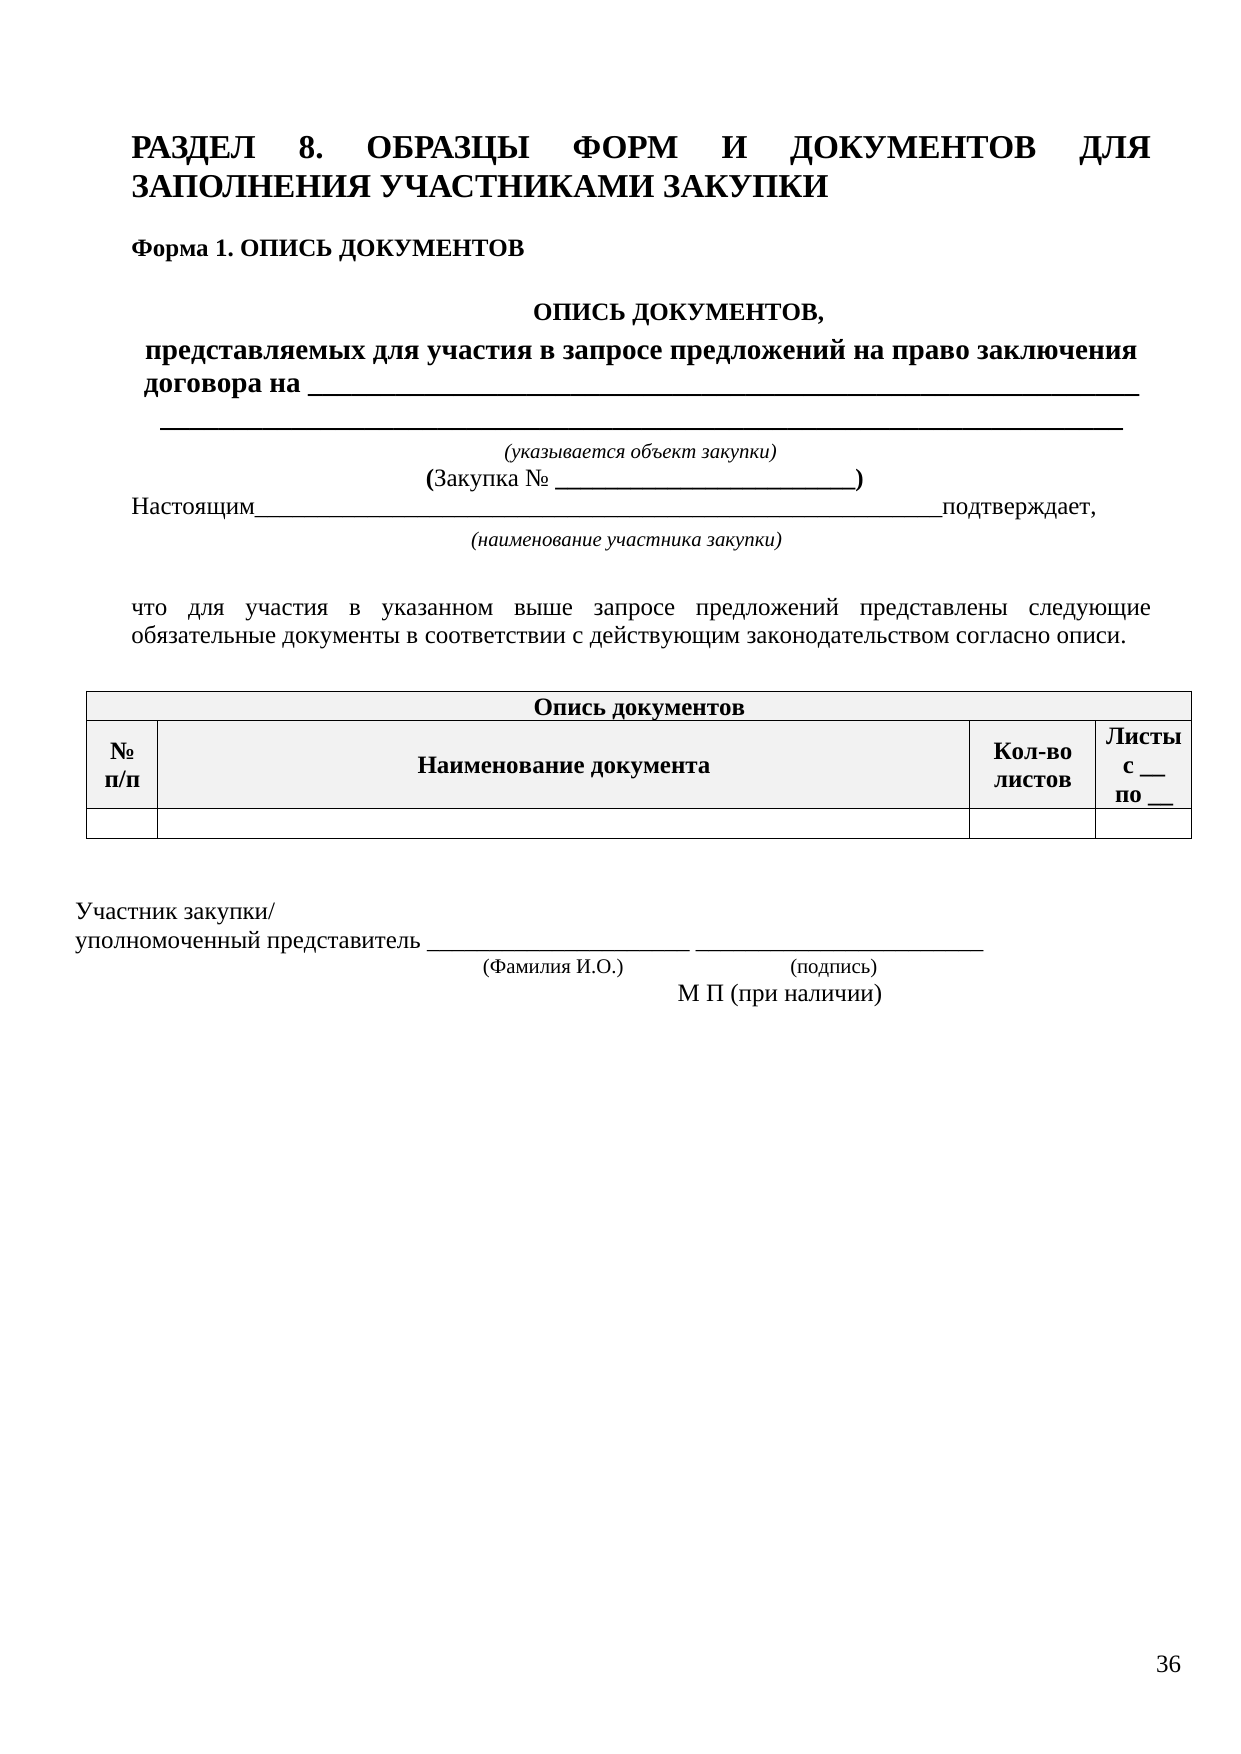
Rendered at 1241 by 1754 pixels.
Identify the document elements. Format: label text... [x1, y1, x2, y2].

table_cell Наименование документа [158, 721, 969, 808]
text Форма 1. ОПИСЬ ДОКУМЕНТОВ [131, 233, 1152, 262]
table_cell [970, 809, 1095, 837]
table_cell Кол-во листов [970, 721, 1095, 808]
table_cell Листы с __ по __ [1096, 721, 1191, 808]
table_cell [1096, 809, 1191, 837]
text (наименование участника закупки) [131, 526, 1152, 551]
text Участник закупки/ [75, 896, 1152, 925]
table_cell [87, 809, 157, 837]
table_header Опись документов [87, 692, 1191, 720]
subtitle РАЗДЕЛ 8. ОБРАЗЦЫ ФОРМ И ДОКУМЕНТОВ ДЛЯ ЗАПОЛНЕНИЯ УЧАСТНИКАМИ ЗАКУПКИ [131, 128, 1152, 204]
text уполномоченный представитель _____________________ _______________________ (Фамилия И.О.) (подпись) М П (при наличии) [75, 925, 1152, 1007]
table_cell № п/п [87, 721, 157, 808]
text представляемых для участия в запросе предложений на право заключения договора на _________________________________________________________ __________________________________________________________________ [131, 332, 1152, 432]
text Настоящим_______________________________________________________подтверждает, [131, 491, 1152, 520]
text (Закупка № ________________________) [131, 463, 1152, 491]
table_cell [158, 809, 969, 837]
text (указывается объект закупки) [131, 439, 1152, 463]
text ОПИСЬ ДОКУМЕНТОВ, [131, 297, 1152, 326]
text что для участия в указанном выше запросе предложений представлены следующие обязательные документы в соответствии с действующим законодательством согласно описи. [131, 592, 1152, 649]
